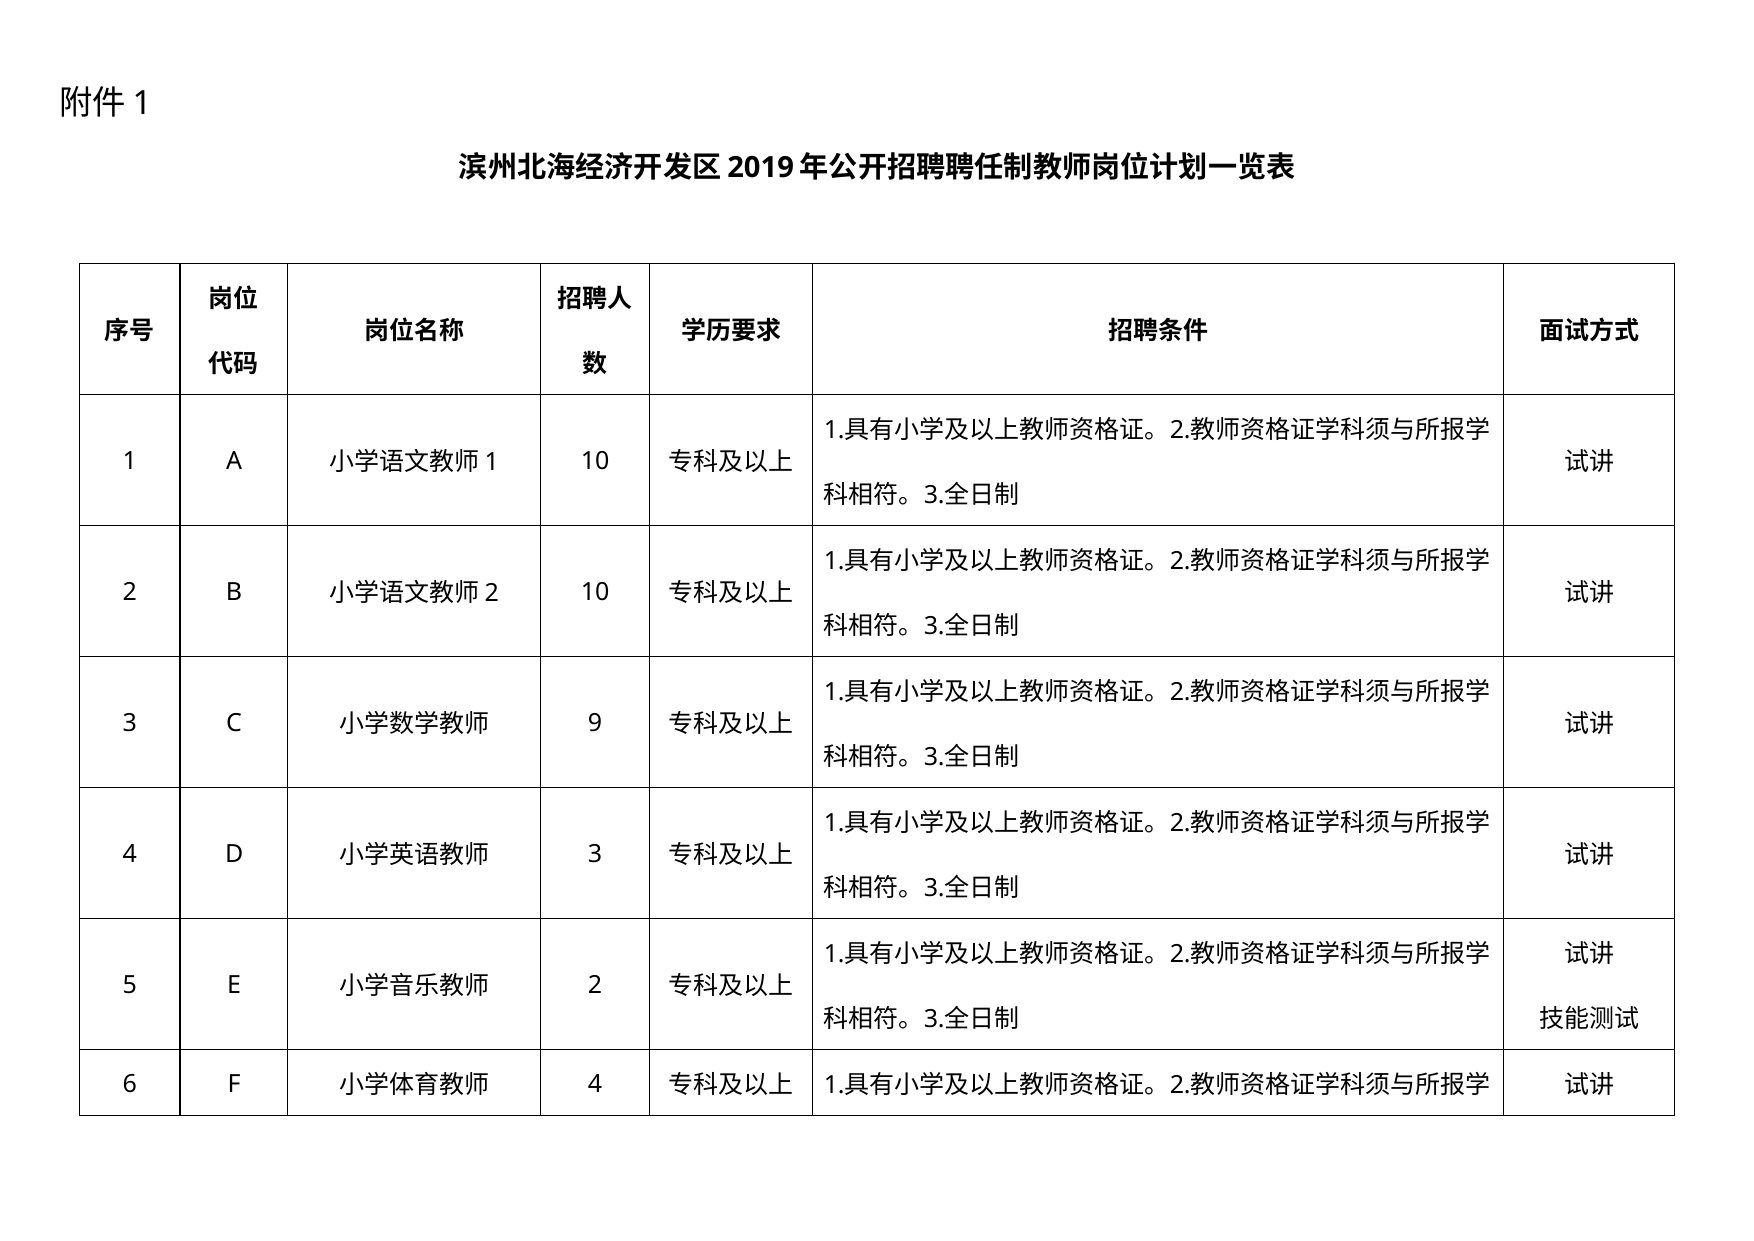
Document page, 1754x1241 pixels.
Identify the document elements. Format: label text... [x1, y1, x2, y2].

table_header 面试方式 [1504, 264, 1674, 394]
table_cell D [181, 788, 287, 918]
table_cell 10 [541, 526, 649, 656]
table_cell 试讲 [1504, 788, 1674, 918]
table_cell 1.具有小学及以上教师资格证。2.教师资格证学科须与所报学科相符。3.全日制 [813, 788, 1503, 918]
table_cell B [181, 526, 287, 656]
table_cell 专科及以上 [650, 919, 812, 1049]
table_header 招聘条件 [813, 264, 1503, 394]
table_cell 2 [80, 526, 179, 656]
table_cell 试讲 [1504, 657, 1674, 787]
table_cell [813, 1050, 1503, 1115]
table_cell 6 [80, 1050, 179, 1115]
table_cell 1.具有小学及以上教师资格证。2.教师资格证学科须与所报学科相符。3.全日制 [813, 919, 1503, 1049]
table_cell 小学语文教师2 [288, 526, 540, 656]
table_cell 3 [541, 788, 649, 918]
table_cell F [181, 1050, 287, 1115]
table_cell 试讲 [1504, 395, 1674, 525]
table_cell 4 [541, 1050, 649, 1115]
table_cell 专科及以上 [650, 526, 812, 656]
table_header 岗位名称 [288, 264, 540, 394]
table_cell 1.具有小学及以上教师资格证。2.教师资格证学科须与所报学科相符。3.全日制 [813, 657, 1503, 787]
table_cell 小学音乐教师 [288, 919, 540, 1049]
table_cell 10 [541, 395, 649, 525]
table_cell 1.具有小学及以上教师资格证。2.教师资格证学科须与所报学科相符。3.全日制 [813, 526, 1503, 656]
table_cell 3 [80, 657, 179, 787]
table_cell 1 [80, 395, 179, 525]
table_cell 4 [80, 788, 179, 918]
table_cell 1.具有小学及以上教师资格证。2.教师资格证学科须与所报学科相符。3.全日制 [813, 395, 1503, 525]
table_cell 小学体育教师 [288, 1050, 540, 1115]
text 滨州北海经济开发区2019年公开招聘聘任制教师岗位计划一览表 [59, 133, 1695, 198]
table_cell 5 [80, 919, 179, 1049]
table_header 岗位 代码 [181, 264, 287, 394]
table_cell 小学英语教师 [288, 788, 540, 918]
table_cell 2 [541, 919, 649, 1049]
table_cell 试讲 技能测试 [1504, 919, 1674, 1049]
table_header 招聘人数 [541, 264, 649, 394]
table_cell C [181, 657, 287, 787]
table_cell 专科及以上 [650, 395, 812, 525]
table_header 序号 [80, 264, 179, 394]
table_cell 专科及以上 [650, 788, 812, 918]
table_cell 试讲 技能测试 [1504, 1050, 1674, 1115]
table_cell 9 [541, 657, 649, 787]
table_cell 专科及以上 [650, 1050, 812, 1115]
table_header 学历要求 [650, 264, 812, 394]
text 附件1 [59, 68, 1695, 133]
table_cell 专科及以上 [650, 657, 812, 787]
table_cell 试讲 [1504, 526, 1674, 656]
table_cell 小学数学教师 [288, 657, 540, 787]
table_cell 小学语文教师1 [288, 395, 540, 525]
table_cell A [181, 395, 287, 525]
table_cell E [181, 919, 287, 1049]
